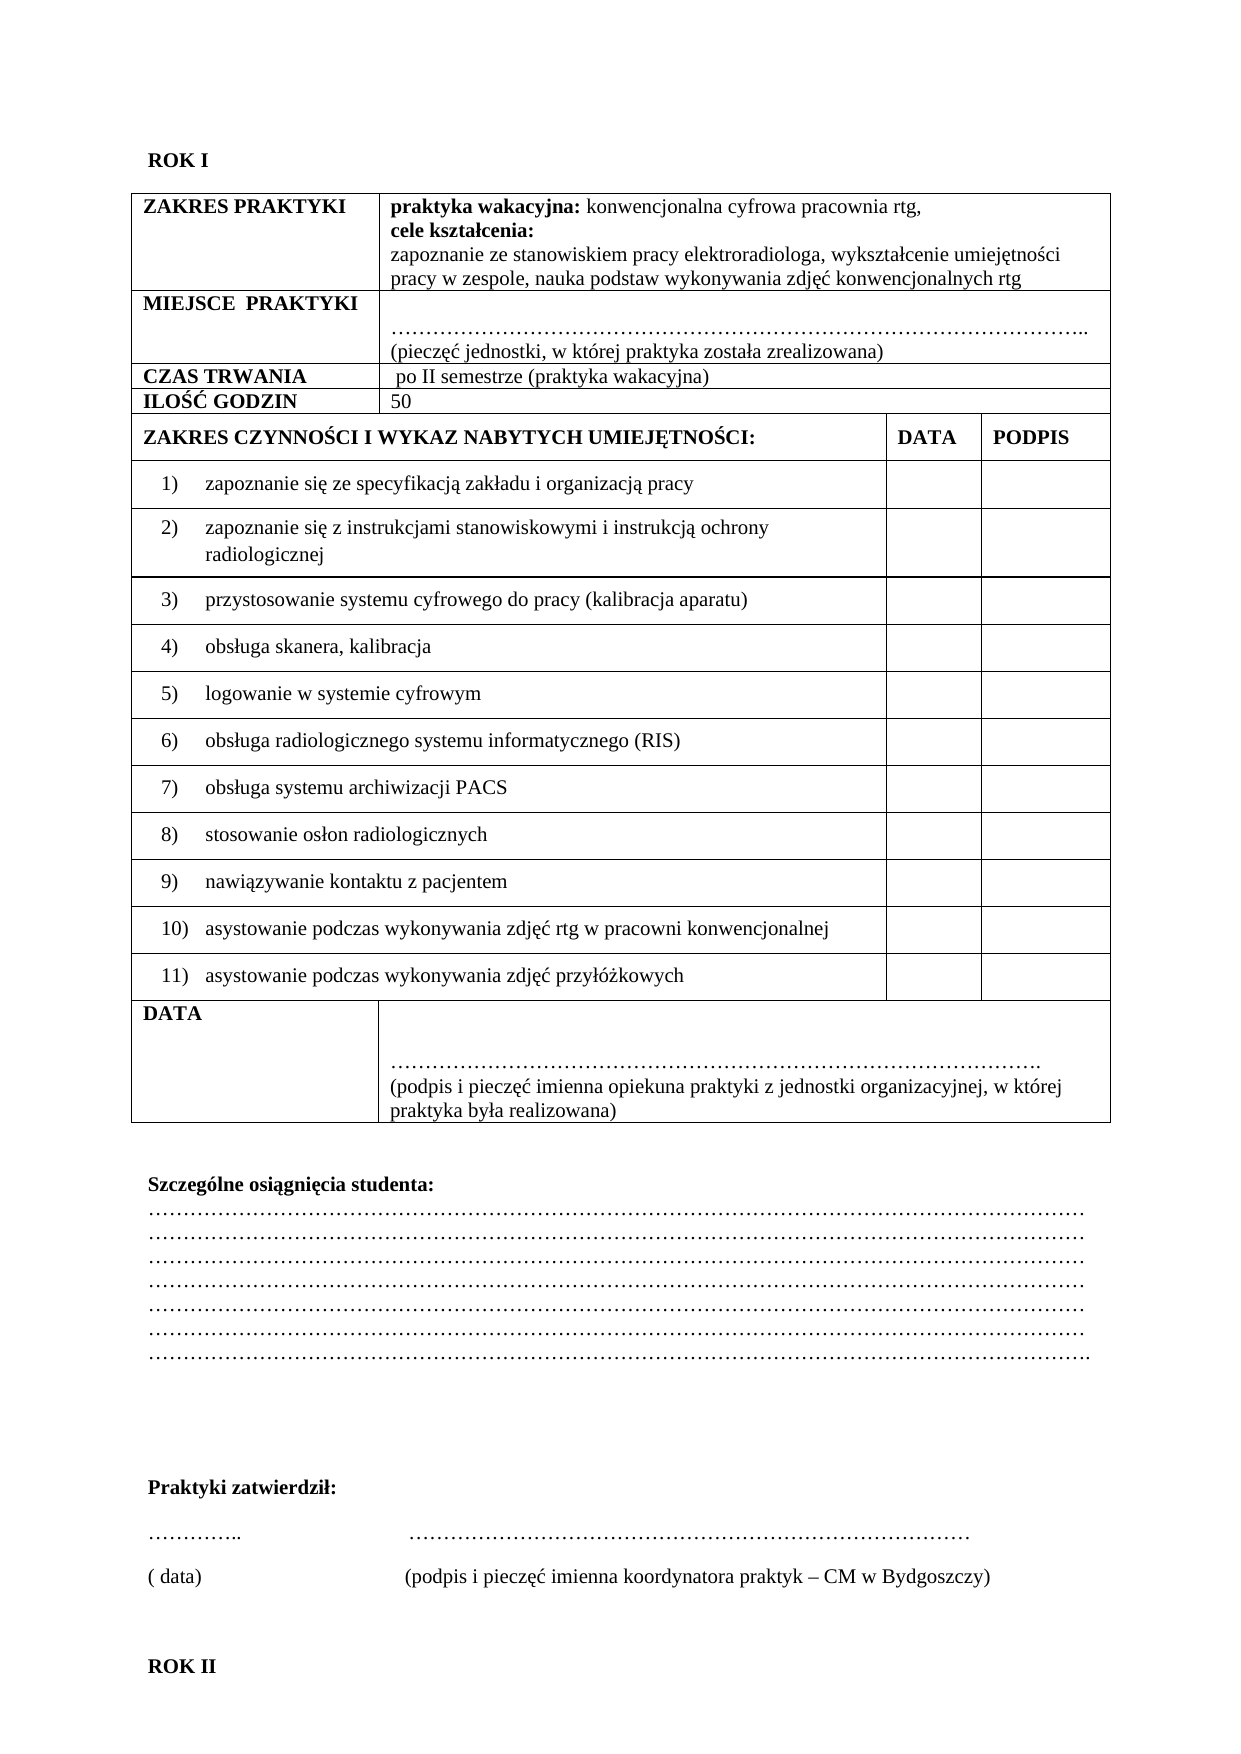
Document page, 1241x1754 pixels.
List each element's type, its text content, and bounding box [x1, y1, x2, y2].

table_cell asystowanie podczas wykonywania zdjęć rtg w pracowni konwencjonalnej [132, 907, 886, 953]
table_cell asystowanie podczas wykonywania zdjęć przyłóżkowych [132, 954, 886, 1000]
table_cell [887, 461, 981, 507]
table_header ZAKRES PRAKTYKI [132, 194, 379, 290]
table_cell obsługa radiologicznego systemu informatycznego (RIS) [132, 719, 886, 765]
table_cell obsługa systemu archiwizacji PACS [132, 766, 886, 812]
table_cell [982, 907, 1110, 953]
table_cell 50 [380, 389, 1110, 413]
table_cell [887, 860, 981, 906]
table_cell [887, 719, 981, 765]
text Szczególne osiągnięcia studenta: ………………………………………………………………………………………………………………………………………………………………………………………………………………………………………………………………………………………………………………………………………………………………………………………………………………………………………………………………………………………………………………………………………………………………………………………………………………………………………………………………………………………………………………………………………………………………………………………………………………………………………………………………………. [148, 1172, 1093, 1364]
table_cell PODPIS [982, 414, 1110, 460]
table_cell [887, 766, 981, 812]
table_cell ……………………………………………………………………………………….. (pieczęć jednostki, w której praktyka została zrealizowana) [380, 291, 1110, 363]
table_cell [982, 672, 1110, 718]
table_cell [982, 461, 1110, 507]
table_cell logowanie w systemie cyfrowym [132, 672, 886, 718]
table_cell [887, 625, 981, 671]
table_cell [982, 719, 1110, 765]
table_cell [887, 672, 981, 718]
table_cell zapoznanie się ze specyfikacją zakładu i organizacją pracy [132, 461, 886, 507]
table_cell stosowanie osłon radiologicznych [132, 813, 886, 859]
table_cell ILOŚĆ GODZIN [132, 389, 379, 413]
table_cell [887, 954, 981, 1000]
table_cell ZAKRES CZYNNOŚCI I WYKAZ NABYTYCH UMIEJĘTNOŚCI: [132, 414, 886, 460]
text ROK I [148, 148, 1093, 172]
text ( data) (podpis i pieczęć imienna koordynatora praktyk – CM w Bydgoszczy) [148, 1564, 1093, 1588]
table_cell zapoznanie się z instrukcjami stanowiskowymi i instrukcją ochrony radiologicznej [132, 509, 886, 576]
table_cell przystosowanie systemu cyfrowego do pracy (kalibracja aparatu) [132, 578, 886, 623]
text ………….. ……………………………………………………………………… [148, 1519, 1093, 1544]
table_cell CZAS TRWANIA [132, 364, 379, 388]
table_cell MIEJSCE PRAKTYKI [132, 291, 379, 363]
table_cell [887, 813, 981, 859]
text ROK II [148, 1654, 1093, 1678]
table_cell [982, 766, 1110, 812]
text Praktyki zatwierdził: [148, 1475, 1093, 1499]
table_cell DATA [132, 1001, 378, 1122]
table_cell [982, 509, 1110, 576]
table_cell [982, 578, 1110, 623]
table_cell [982, 625, 1110, 671]
table_header praktyka wakacyjna: konwencjonalna cyfrowa pracownia rtg, cele kształcenia: zapoznanie ze stanowiskiem pracy elektroradiologa, wykształcenie umiejętności pracy w zespole, nauka podstaw wykonywania zdjęć konwencjonalnych rtg [380, 194, 1110, 290]
table_cell [887, 578, 981, 623]
table_cell obsługa skanera, kalibracja [132, 625, 886, 671]
table_cell nawiązywanie kontaktu z pacjentem [132, 860, 886, 906]
table_cell [887, 907, 981, 953]
table_cell [982, 813, 1110, 859]
table_cell [887, 509, 981, 576]
table_cell DATA [887, 414, 981, 460]
table_cell [982, 954, 1110, 1000]
table_cell …………………………………………………………………………………. (podpis i pieczęć imienna opiekuna praktyki z jednostki organizacyjnej, w której praktyka była realizowana) [379, 1001, 1110, 1122]
table_cell po II semestrze (praktyka wakacyjna) [380, 364, 1110, 388]
table_cell [982, 860, 1110, 906]
